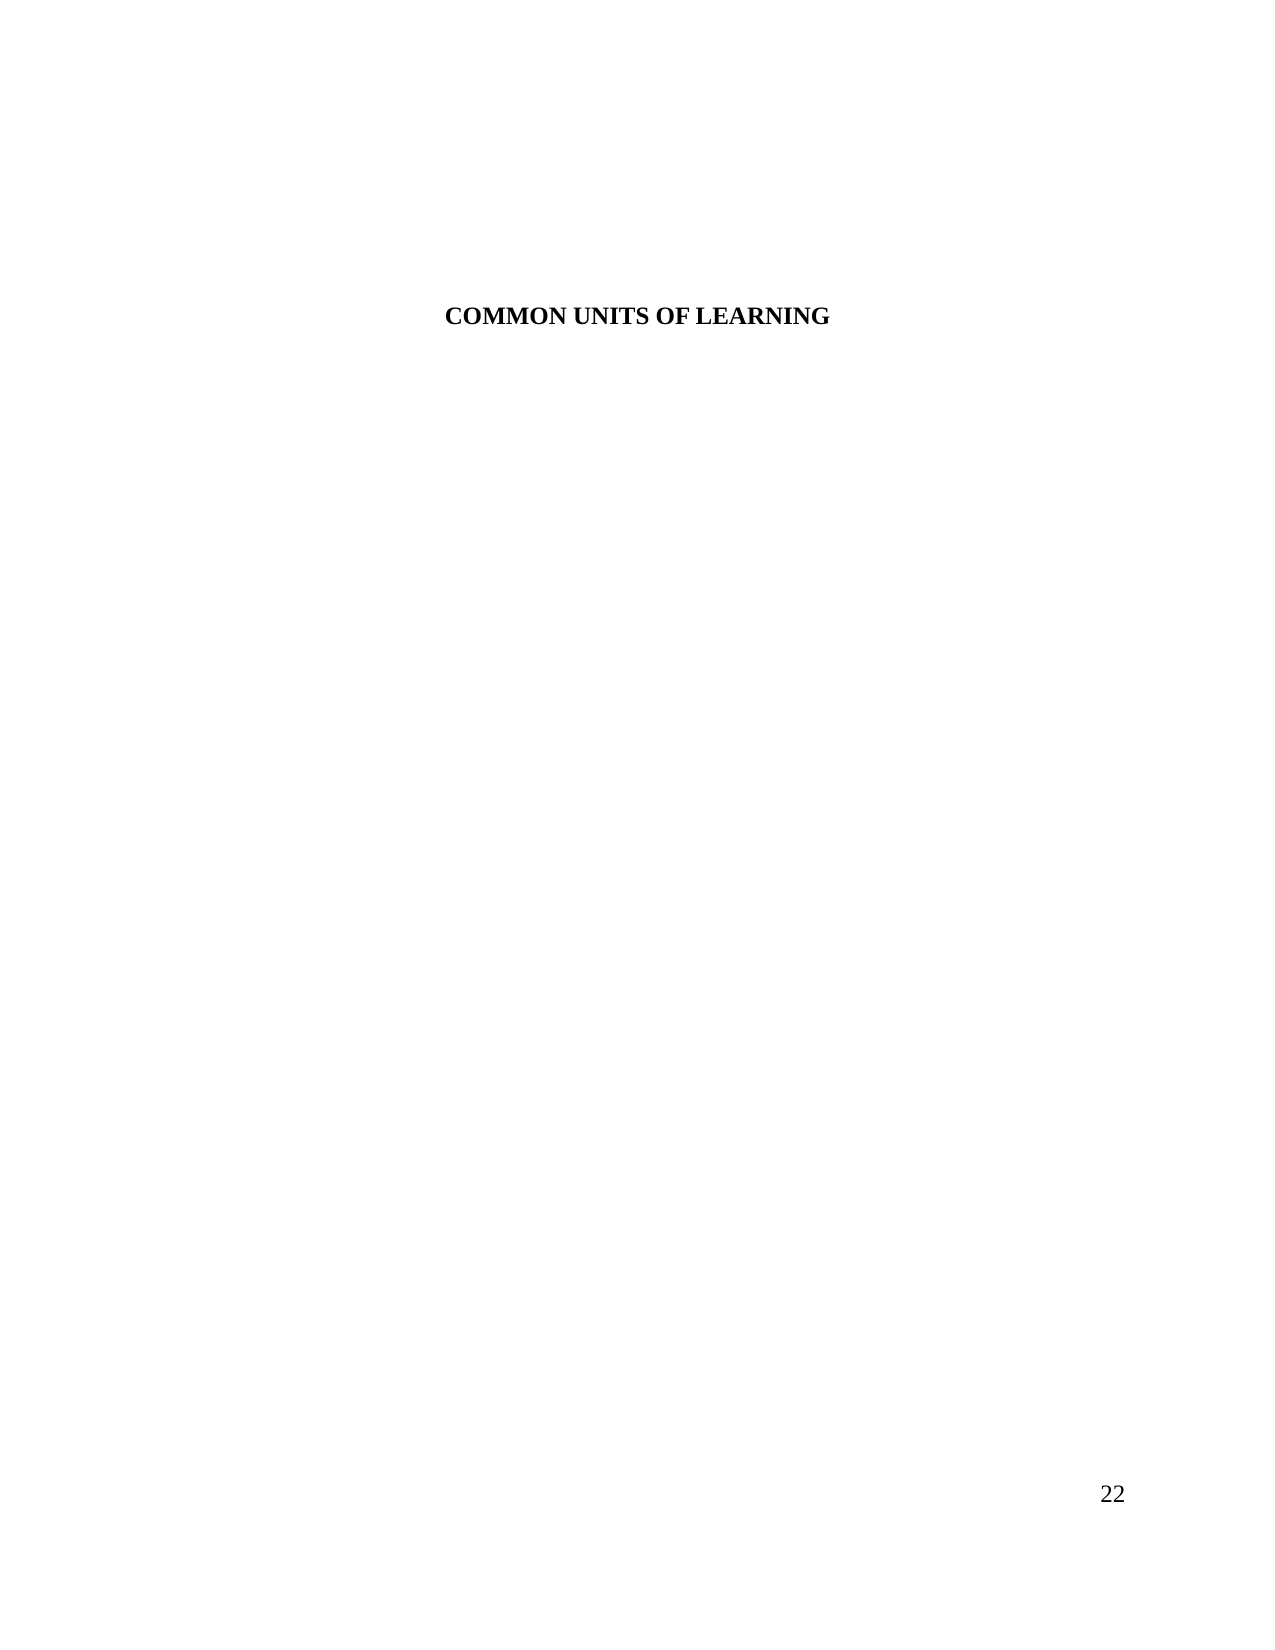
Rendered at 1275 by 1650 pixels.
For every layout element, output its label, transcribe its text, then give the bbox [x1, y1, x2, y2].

subtitle COMMON UNITS OF LEARNING [150, 301, 1125, 330]
